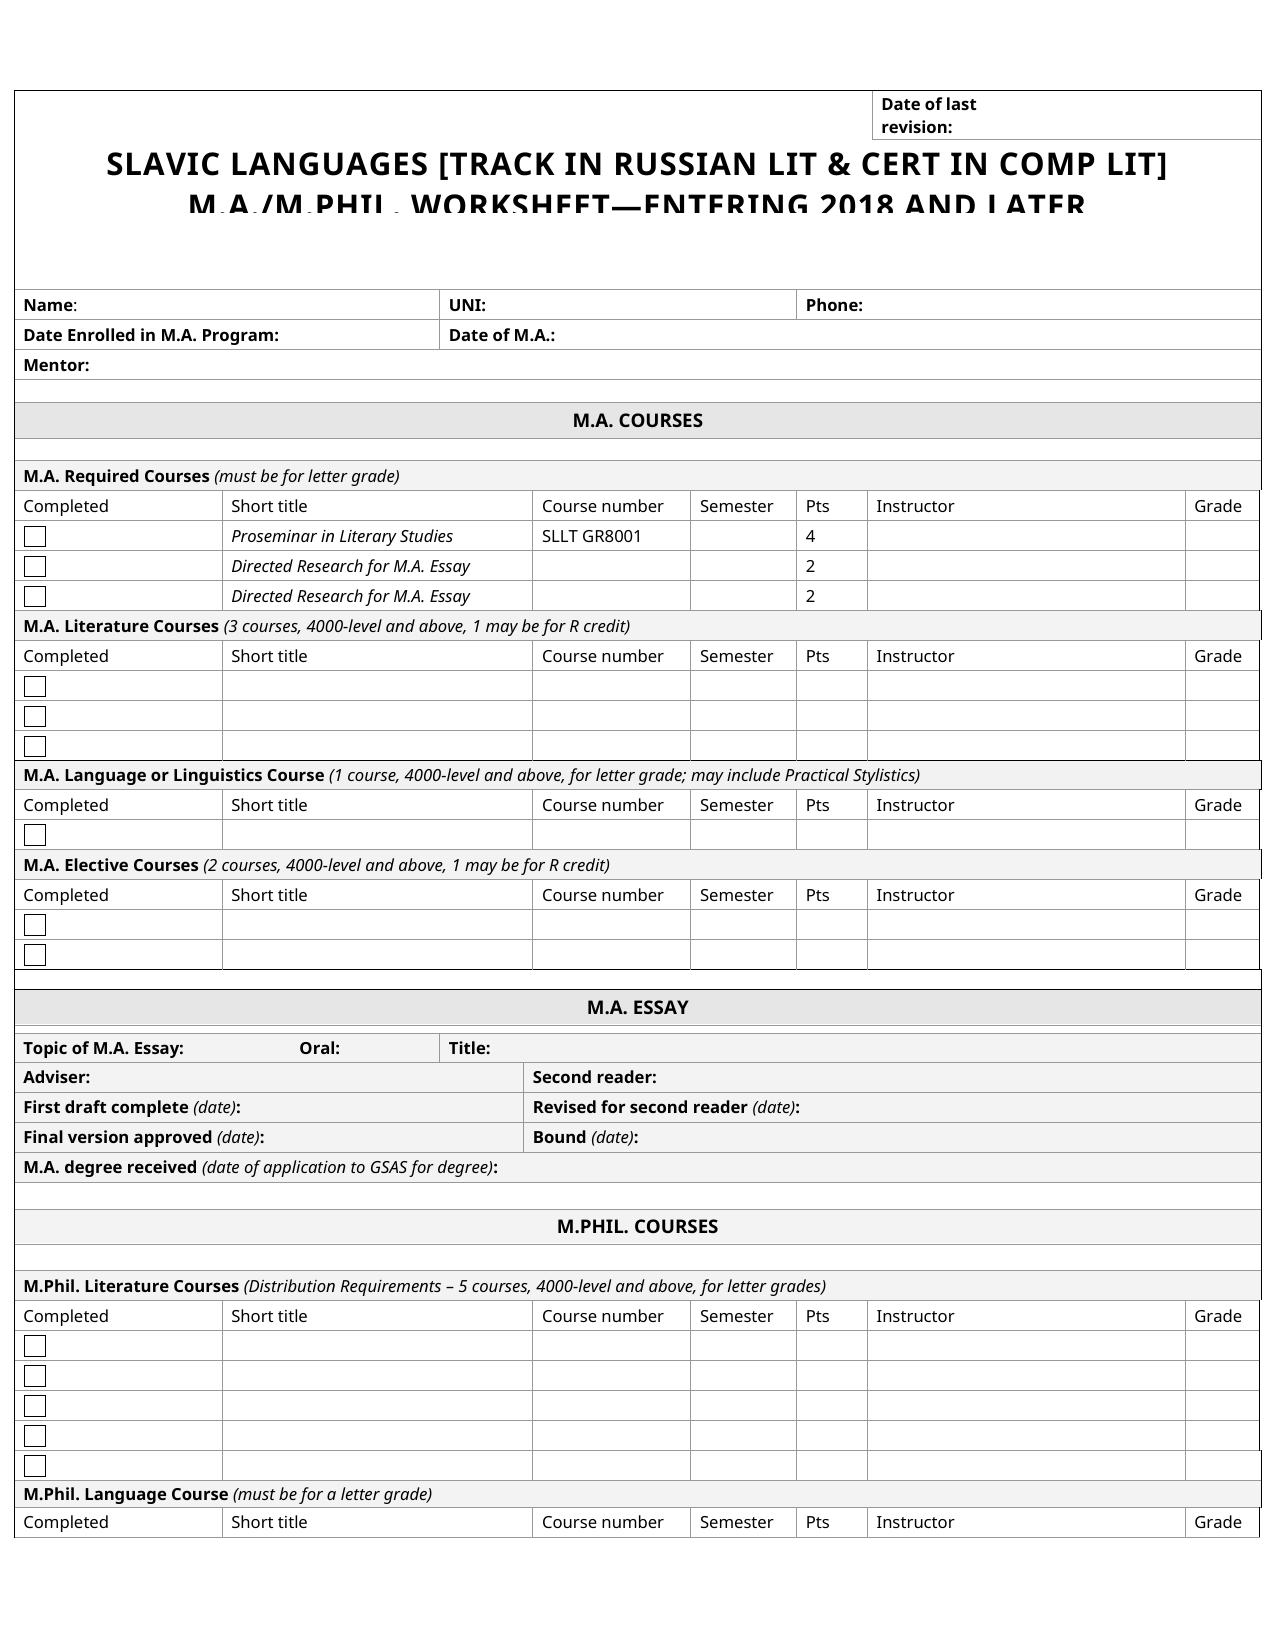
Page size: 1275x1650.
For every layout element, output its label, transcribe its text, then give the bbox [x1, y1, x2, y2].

table_cell Directed Research for M.A. Essay [223, 551, 532, 580]
table_cell [1186, 1331, 1259, 1360]
table_cell [797, 1421, 867, 1450]
table_cell [868, 551, 1185, 580]
table_cell [15, 1183, 1261, 1208]
table_cell Pts [797, 1301, 867, 1330]
table_cell [533, 551, 690, 580]
table_cell Instructor [868, 641, 1185, 670]
table_cell Semester [691, 1508, 796, 1537]
table_cell 4 [797, 521, 867, 550]
table_cell Short title [223, 641, 532, 670]
table_cell [797, 910, 867, 939]
table_cell [691, 731, 796, 760]
table_cell [797, 820, 867, 849]
table_cell [691, 910, 796, 939]
table_cell Semester [691, 790, 796, 819]
table_cell Short title [223, 491, 532, 520]
table_cell Date of M.A.: [440, 320, 1261, 349]
table_cell Short title [223, 790, 532, 819]
table_cell M.A. Elective Courses (2 courses, 4000-level and above, 1 may be for R credit) [15, 850, 1261, 879]
table_cell [223, 940, 532, 969]
table_cell [223, 1421, 532, 1450]
table_cell Phone: [797, 290, 1261, 319]
table_cell [691, 671, 796, 700]
table_cell Proseminar in Literary Studies [223, 521, 532, 550]
table_cell [223, 1451, 532, 1480]
table_cell Slavic languages [Track in Russian Lit & Cert in Comp Lit] M.A./M.Phil. Worksheet—Entering 2018 and laTer F [15, 139, 1261, 214]
table_cell Directed Research for M.A. Essay [223, 581, 532, 610]
table_cell Pts [797, 491, 867, 520]
table_cell [223, 820, 532, 849]
table_cell [868, 1421, 1185, 1450]
table_cell [533, 701, 690, 730]
table_cell M.A. degree received (date of application to GSAS for degree): [15, 1153, 1261, 1182]
table_cell Semester [691, 1301, 796, 1330]
table_cell 2 [797, 581, 867, 610]
table_cell Course number [533, 790, 690, 819]
table_cell [691, 1361, 796, 1390]
table_cell [533, 1331, 690, 1360]
table_cell [797, 671, 867, 700]
table_cell M.Phil. Literature Courses (Distribution Requirements – 5 courses, 4000-level and above, for letter grades) [15, 1271, 1261, 1300]
table_cell [868, 910, 1185, 939]
table_header Date of last revision: [873, 91, 982, 139]
table_cell Grade [1186, 790, 1259, 819]
table_cell [691, 551, 796, 580]
table_cell [223, 910, 532, 939]
table_cell [15, 701, 222, 730]
table_cell Completed [15, 1508, 222, 1537]
table_cell [1186, 521, 1259, 550]
table_cell [1186, 1361, 1259, 1390]
table_cell Final version approved (date): [15, 1123, 523, 1152]
table_cell [533, 731, 690, 760]
table_cell Short title [223, 1508, 532, 1537]
table_cell [15, 214, 1261, 289]
table_cell Title: [440, 1034, 1261, 1062]
table_header [15, 91, 872, 139]
table_cell Semester [691, 880, 796, 909]
table_cell [223, 731, 532, 760]
table_cell [1186, 731, 1259, 760]
table_cell Pts [797, 641, 867, 670]
table_cell Completed [15, 491, 222, 520]
table_cell Course number [533, 880, 690, 909]
table_cell Completed [15, 641, 222, 670]
table_cell Name: [15, 290, 439, 319]
table_cell Adviser: [15, 1063, 523, 1092]
table_cell [1186, 581, 1259, 610]
table_cell [223, 1361, 532, 1390]
table_cell [15, 1026, 1261, 1033]
table_cell [533, 940, 690, 969]
table_cell [797, 1391, 867, 1420]
table_cell [15, 521, 222, 550]
table_cell Course number [533, 491, 690, 520]
table_cell [868, 731, 1185, 760]
table_cell [1186, 671, 1259, 700]
table_cell [1186, 820, 1259, 849]
table_cell [868, 820, 1185, 849]
table_cell Short title [223, 1301, 532, 1330]
table_cell M.Phil. Language Course (must be for a letter grade) [15, 1481, 1261, 1507]
table_cell M.A. Language or Linguistics Course (1 course, 4000-level and above, for letter grade; may include Practical Stylistics) [15, 761, 1261, 789]
table_cell 2 [797, 551, 867, 580]
table_cell Bound (date): [524, 1123, 1261, 1152]
table_cell SLLT GR8001 [533, 521, 690, 550]
table_cell [15, 671, 222, 700]
table_cell Completed [15, 1301, 222, 1330]
table_cell [868, 521, 1185, 550]
table_cell [223, 1391, 532, 1420]
table_cell [533, 1451, 690, 1480]
table_cell Grade [1186, 641, 1259, 670]
table_cell [15, 820, 222, 849]
table_cell Instructor [868, 1508, 1185, 1537]
table_cell [868, 671, 1185, 700]
table_cell [15, 731, 222, 760]
table_cell Short title [223, 880, 532, 909]
table_cell [15, 1245, 1261, 1270]
table_cell [15, 1421, 222, 1450]
table_cell M.A. Required Courses (must be for letter grade) [15, 461, 1261, 490]
table_cell [1186, 701, 1259, 730]
table_cell [691, 820, 796, 849]
table_cell [868, 1361, 1185, 1390]
table_cell [15, 940, 222, 969]
table_cell Pts [797, 880, 867, 909]
table_cell Semester [691, 491, 796, 520]
table_cell Date Enrolled in M.A. Program: [15, 320, 439, 349]
table_cell [797, 1451, 867, 1480]
table_cell [15, 581, 222, 610]
table_cell [1186, 1421, 1259, 1450]
table_cell [868, 1391, 1185, 1420]
table_cell [15, 970, 1261, 988]
table_cell [797, 701, 867, 730]
table_cell [1186, 1451, 1261, 1480]
table_cell [533, 1361, 690, 1390]
table_cell [533, 820, 690, 849]
table_cell [868, 1451, 1185, 1480]
table_cell Pts [797, 1508, 867, 1537]
table_cell [691, 1391, 796, 1420]
table_cell [797, 1331, 867, 1360]
table_cell Completed [15, 880, 222, 909]
table_cell M.A. Literature Courses (3 courses, 4000-level and above, 1 may be for R credit) [15, 611, 1261, 640]
table_cell [1186, 1391, 1259, 1420]
table_cell [797, 731, 867, 760]
table_cell First draft complete (date): [15, 1093, 523, 1122]
table_cell M.PHIL. COURSES [15, 1210, 1261, 1243]
table_cell [533, 671, 690, 700]
table_cell M.A. Essay [15, 990, 1261, 1024]
table_cell [15, 1361, 222, 1390]
table_cell [15, 1331, 222, 1360]
table_cell Semester [691, 641, 796, 670]
table_cell Second reader: [524, 1063, 1261, 1092]
table_cell [868, 940, 1185, 969]
table_cell Course number [533, 1301, 690, 1330]
table_cell [533, 1391, 690, 1420]
table_cell [15, 1391, 222, 1420]
table_cell Course number [533, 1508, 690, 1537]
table_cell Grade [1186, 1508, 1259, 1537]
table_cell [1186, 910, 1259, 939]
table_cell [868, 1331, 1185, 1360]
table_cell [533, 1421, 690, 1450]
table_cell M.A. courses [15, 403, 1261, 438]
table_cell [1186, 551, 1259, 580]
table_cell Instructor [868, 880, 1185, 909]
table_cell Grade [1186, 1301, 1259, 1330]
table_cell Instructor [868, 1301, 1185, 1330]
table_cell [691, 581, 796, 610]
table_header [982, 91, 1261, 139]
table_cell Pts [797, 790, 867, 819]
table_cell [691, 521, 796, 550]
table_cell [223, 1331, 532, 1360]
table_cell [15, 439, 1261, 460]
table_cell [15, 551, 222, 580]
table_cell Grade [1186, 880, 1259, 909]
table_cell Revised for second reader (date): [524, 1093, 1261, 1122]
table_cell [15, 380, 1261, 402]
table_cell [868, 701, 1185, 730]
table_cell [797, 1361, 867, 1390]
table_cell [797, 940, 867, 969]
table_cell [15, 1451, 222, 1480]
table_cell Mentor: [15, 350, 1261, 379]
table_cell UNI: [440, 290, 796, 319]
table_cell [533, 910, 690, 939]
table_cell [533, 581, 690, 610]
table_cell Instructor [868, 491, 1185, 520]
table_cell [223, 701, 532, 730]
table_cell [691, 1451, 796, 1480]
table_cell Completed [15, 790, 222, 819]
table_cell [691, 940, 796, 969]
table_cell Instructor [868, 790, 1185, 819]
table_cell [1186, 940, 1259, 969]
table_cell [15, 910, 222, 939]
table_cell [691, 1331, 796, 1360]
table_cell [223, 671, 532, 700]
table_cell [691, 1421, 796, 1450]
table_cell Grade [1186, 491, 1259, 520]
table_cell [868, 581, 1185, 610]
table_cell Course number [533, 641, 690, 670]
table_cell Topic of M.A. Essay: Oral: [15, 1034, 439, 1062]
table_cell [691, 701, 796, 730]
